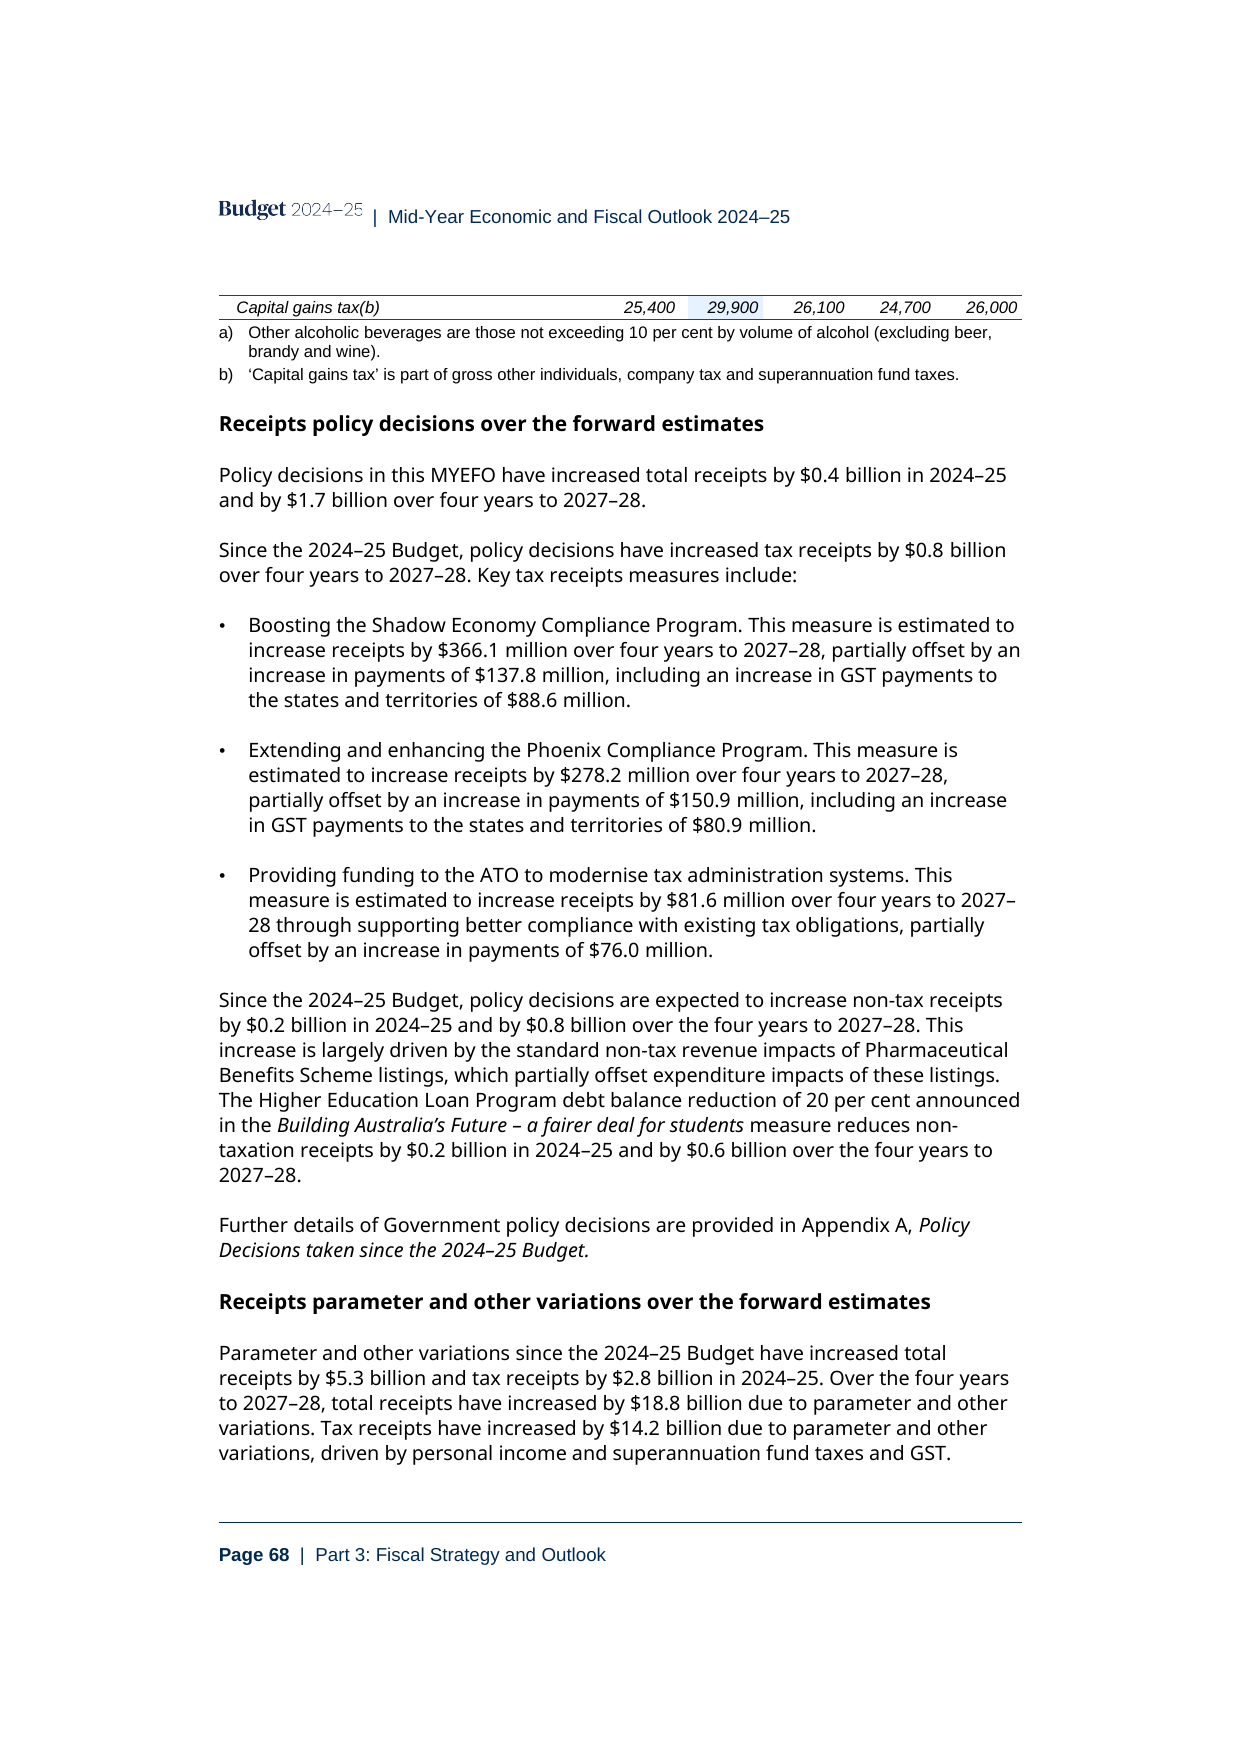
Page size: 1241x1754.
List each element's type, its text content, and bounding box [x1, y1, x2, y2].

subtitle Receipts policy decisions over the forward estimates [218, 409, 1022, 437]
text Extending and enhancing the Phoenix Compliance Program. This measure is estimated to increase receipts by $278.2 million over four years to 2027–28, partially offset by an increase in payments of $150.9 million, including an increase in GST payments to the states and territories of $80.9 million. [218, 737, 1022, 837]
table_cell [679, 296, 688, 319]
table_cell 26,100 [763, 296, 849, 319]
text Further details of Government policy decisions are provided in Appendix A, Policy Decisions taken since the 2024–25 Budget. [218, 1212, 1022, 1262]
table_cell 25,400 [596, 296, 679, 319]
subtitle Receipts parameter and other variations over the forward estimates [218, 1287, 1022, 1316]
text Policy decisions in this MYEFO have increased total receipts by $0.4 billion in 2024–25 and by $1.7 billion over four years to 2027–28. [218, 462, 1022, 512]
list ‘Capital gains tax’ is part of gross other individuals, company tax and superannuation fund taxes. [218, 364, 1022, 384]
picture [218, 191, 363, 224]
table_cell 26,000 [935, 296, 1022, 319]
text Providing funding to the ATO to modernise tax administration systems. This measure is estimated to increase receipts by $81.6 million over four years to 2027–28 through supporting better compliance with existing tax obligations, partially offset by an increase in payments of $76.0 million. [218, 862, 1022, 962]
text Parameter and other variations since the 2024–25 Budget have increased total receipts by $5.3 billion and tax receipts by $2.8 billion in 2024–25. Over the four years to 2027–28, total receipts have increased by $18.8 billion due to parameter and other variations. Tax receipts have increased by $14.2 billion due to parameter and other variations, driven by personal income and superannuation fund taxes and GST. [218, 1341, 1022, 1466]
list Other alcoholic beverages are those not exceeding 10 per cent by volume of alcohol (excluding beer, brandy and wine). [218, 323, 1022, 361]
table_cell 29,900 [688, 296, 763, 319]
text Since the 2024–25 Budget, policy decisions have increased tax receipts by $0.8 billion over four years to 2027–28. Key tax receipts measures include: [218, 537, 1022, 587]
table_cell Capital gains tax(b) [219, 296, 596, 319]
text Since the 2024–25 Budget, policy decisions are expected to increase non-tax receipts by $0.2 billion in 2024–25 and by $0.8 billion over the four years to 2027–28. This increase is largely driven by the standard non-tax revenue impacts of Pharmaceutical Benefits Scheme listings, which partially offset expenditure impacts of these listings. The Higher Education Loan Program debt balance reduction of 20 per cent announced in the Building Australia’s Future – a fairer deal for students measure reduces non-taxation receipts by $0.2 billion in 2024–25 and by $0.6 billion over the four years to 2027–28. [218, 987, 1022, 1187]
table_cell 24,700 [849, 296, 935, 319]
text Boosting the Shadow Economy Compliance Program. This measure is estimated to increase receipts by $366.1 million over four years to 2027–28, partially offset by an increase in payments of $137.8 million, including an increase in GST payments to the states and territories of $88.6 million. [218, 612, 1022, 712]
